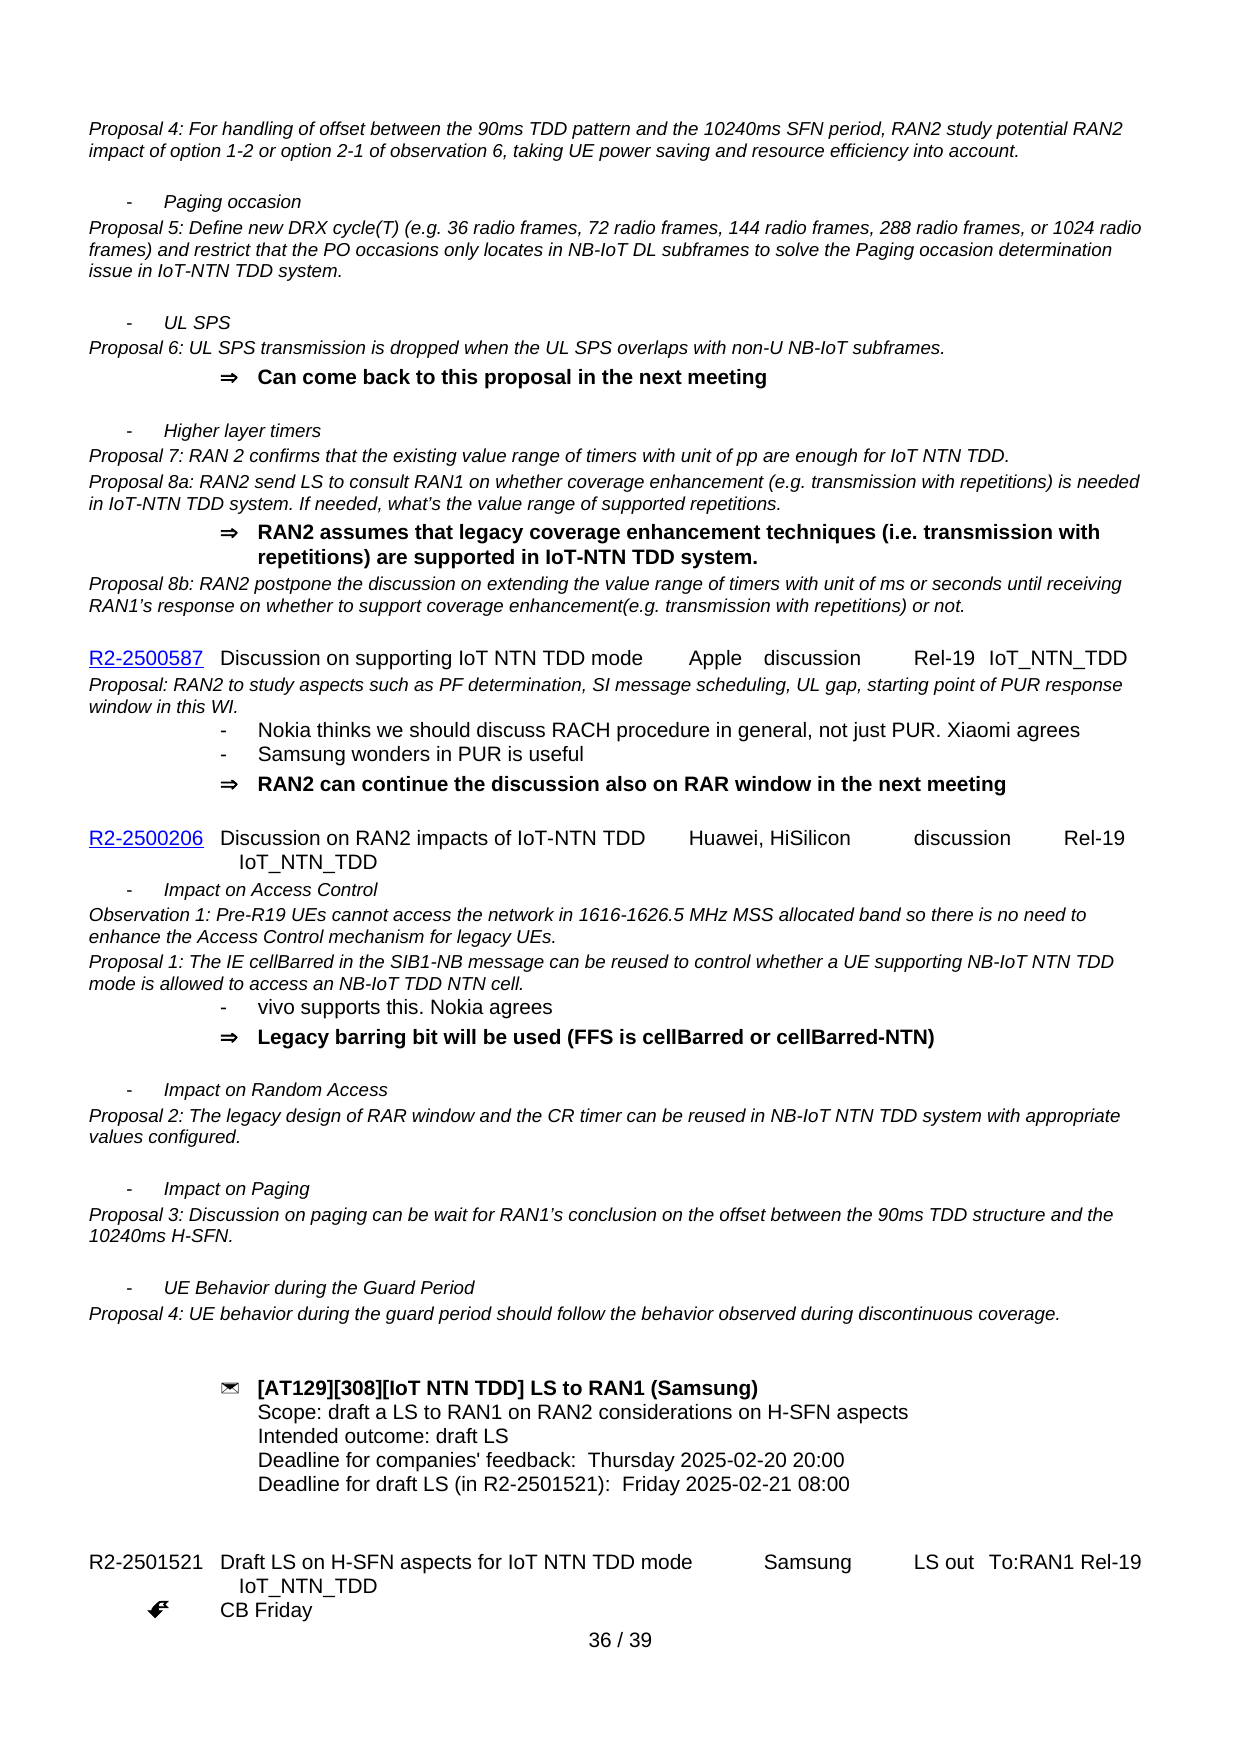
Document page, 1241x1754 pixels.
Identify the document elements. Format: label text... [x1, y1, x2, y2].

text [AT129][308][IoT NTN TDD] LS to RAN1 (Samsung) [220, 1376, 1152, 1400]
text Intended outcome: draft LS [220, 1424, 1152, 1448]
text Legacy barring bit will be used (FFS is cellBarred or cellBarred-NTN) [220, 1025, 1152, 1049]
text Can come back to this proposal in the next meeting [220, 365, 1152, 389]
text Deadline for companies' feedback: Thursday 2025-02-20 20:00 [220, 1448, 1152, 1472]
title R2-2501521 Draft LS on H-SFN aspects for IoT NTN TDD mode Samsung LS out To:RAN1 Rel-19 IoT_NTN_TDD [89, 1550, 1152, 1598]
text Proposal 6: UL SPS transmission is dropped when the UL SPS overlaps with non-U NB-IoT subframes. [89, 337, 1152, 359]
list UE Behavior during the Guard Period [126, 1277, 1152, 1298]
text RAN2 assumes that legacy coverage enhancement techniques (i.e. transmission with repetitions) are supported in IoT-NTN TDD system. [220, 520, 1152, 569]
text Proposal 8a: RAN2 send LS to consult RAN1 on whether coverage enhancement (e.g. transmission with repetitions) is needed in IoT-NTN TDD system. If needed, what’s the value range of supported repetitions. [89, 471, 1152, 514]
text Proposal 5: Define new DRX cycle(T) (e.g. 36 radio frames, 72 radio frames, 144 radio frames, 288 radio frames, or 1024 radio frames) and restrict that the PO occasions only locates in NB-IoT DL subframes to solve the Paging occasion determination issue in IoT-NTN TDD system. [89, 217, 1152, 282]
list Paging occasion [126, 191, 1152, 213]
text Observation 1: Pre-R19 UEs cannot access the network in 1616-1626.5 MHz MSS allocated band so there is no need to enhance the Access Control mechanism for legacy UEs. [89, 904, 1152, 947]
text Proposal 7: RAN 2 confirms that the existing value range of timers with unit of pp are enough for IoT NTN TDD. [89, 445, 1152, 467]
list Impact on Random Access [126, 1079, 1152, 1101]
text CB Friday [148, 1598, 1152, 1622]
text Proposal 2: The legacy design of RAR window and the CR timer can be reused in NB-IoT NTN TDD system with appropriate values configured. [89, 1105, 1152, 1148]
text Proposal 1: The IE cellBarred in the SIB1-NB message can be reused to control whether a UE supporting NB-IoT NTN TDD mode is allowed to access an NB-IoT TDD NTN cell. [89, 951, 1152, 994]
text Scope: draft a LS to RAN1 on RAN2 considerations on H-SFN aspects [257, 1400, 1152, 1424]
text Proposal 4: UE behavior during the guard period should follow the behavior observed during discontinuous coverage. [89, 1302, 1152, 1324]
text Proposal 4: For handling of offset between the 90ms TDD pattern and the 10240ms SFN period, RAN2 study potential RAN2 impact of option 1-2 or option 2-1 of observation 6, taking UE power saving and resource efficiency into account. [89, 118, 1152, 161]
title R2-2500206 Discussion on RAN2 impacts of IoT-NTN TDD Huawei, HiSilicon discussion Rel-19 IoT_NTN_TDD [89, 826, 1152, 874]
text - vivo supports this. Nokia agrees [220, 994, 1152, 1018]
text - Nokia thinks we should discuss RACH procedure in general, not just PUR. Xiaomi agrees [220, 717, 1152, 741]
list Higher layer timers [126, 419, 1152, 441]
text RAN2 can continue the discussion also on RAR window in the next meeting [220, 772, 1152, 796]
list UL SPS [126, 311, 1152, 333]
list Impact on Paging [126, 1178, 1152, 1199]
title R2-2500587 Discussion on supporting IoT NTN TDD mode Apple discussion Rel-19 IoT_NTN_TDD [89, 646, 1152, 670]
text Proposal: RAN2 to study aspects such as PF determination, SI message scheduling, UL gap, starting point of PUR response window in this WI. [89, 674, 1152, 717]
text Deadline for draft LS (in R2-2501521): Friday 2025-02-21 08:00 [220, 1472, 1152, 1496]
text - Samsung wonders in PUR is useful [220, 741, 1152, 765]
text Proposal 8b: RAN2 postpone the discussion on extending the value range of timers with unit of ms or seconds until receiving RAN1’s response on whether to support coverage enhancement(e.g. transmission with repetitions) or not. [89, 573, 1152, 616]
text Proposal 3: Discussion on paging can be wait for RAN1’s conclusion on the offset between the 90ms TDD structure and the 10240ms H-SFN. [89, 1203, 1152, 1247]
list Impact on Access Control [126, 878, 1152, 900]
